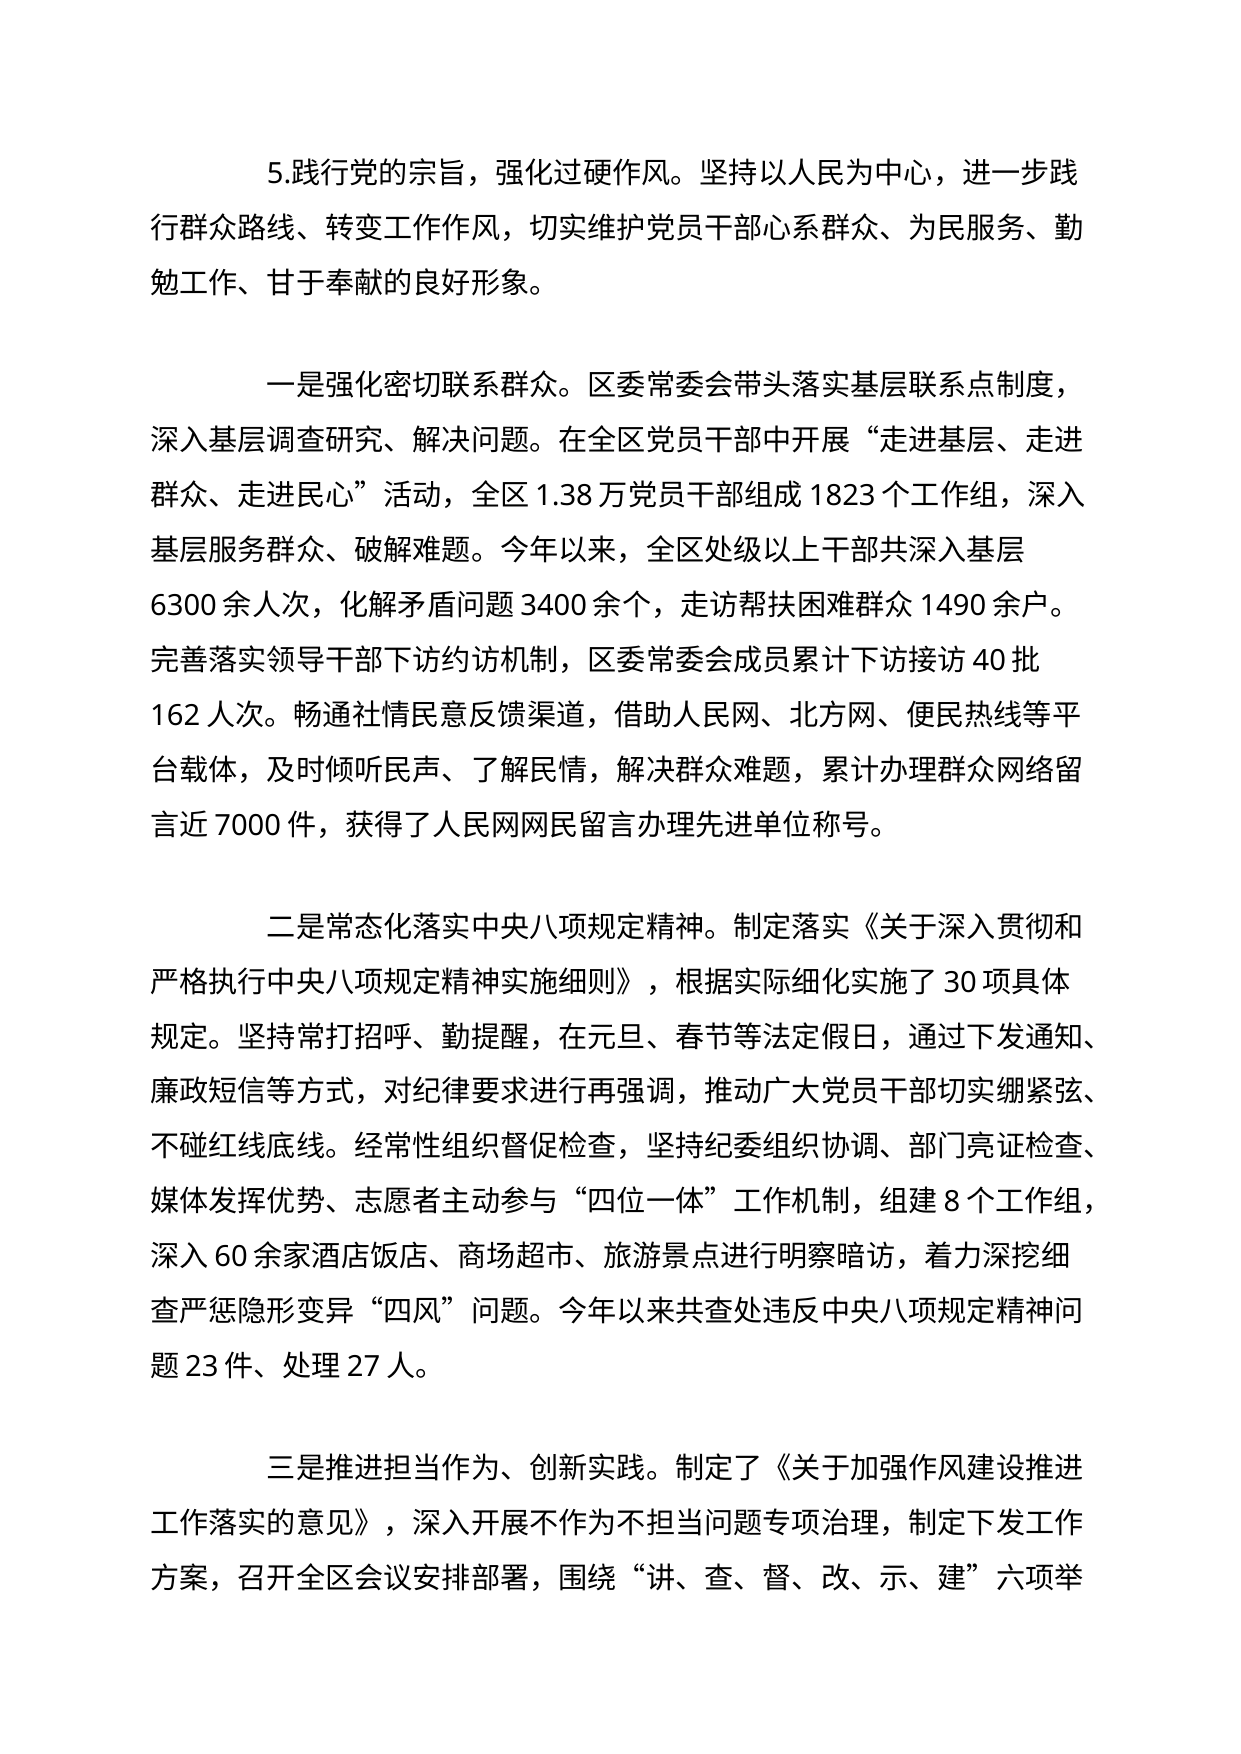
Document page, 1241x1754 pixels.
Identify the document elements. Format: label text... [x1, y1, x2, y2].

text 一是强化密切联系群众。区委常委会带头落实基层联系点制度，深入基层调查研究、解决问题。在全区党员干部中开展“走进基层、走进群众、走进民心”活动，全区1.38万党员干部组成1823个工作组，深入基层服务群众、破解难题。今年以来，全区处级以上干部共深入基层6300余人次，化解矛盾问题3400余个，走访帮扶困难群众1490余户。完善落实领导干部下访约访机制，区委常委会成员累计下访接访40批162人次。畅通社情民意反馈渠道，借助人民网、北方网、便民热线等平台载体，及时倾听民声、了解民情，解决群众难题，累计办理群众网络留言近7000件，获得了人民网网民留言办理先进单位称号。 [150, 362, 1090, 844]
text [150, 1445, 1090, 1597]
text 二是常态化落实中央八项规定精神。制定落实《关于深入贯彻和严格执行中央八项规定精神实施细则》，根据实际细化实施了30项具体规定。坚持常打招呼、勤提醒，在元旦、春节等法定假日，通过下发通知、廉政短信等方式，对纪律要求进行再强调，推动广大党员干部切实绷紧弦、不碰红线底线。经常性组织督促检查，坚持纪委组织协调、部门亮证检查、媒体发挥优势、志愿者主动参与“四位一体”工作机制，组建8个工作组，深入60余家酒店饭店、商场超市、旅游景点进行明察暗访，着力深挖细查严惩隐形变异“四风”问题。今年以来共查处违反中央八项规定精神问题23件、处理27人。 [150, 903, 1090, 1385]
text 5.践行党的宗旨，强化过硬作风。坚持以人民为中心，进一步践行群众路线、转变工作作风，切实维护党员干部心系群众、为民服务、勤勉工作、甘于奉献的良好形象。 [150, 150, 1090, 302]
